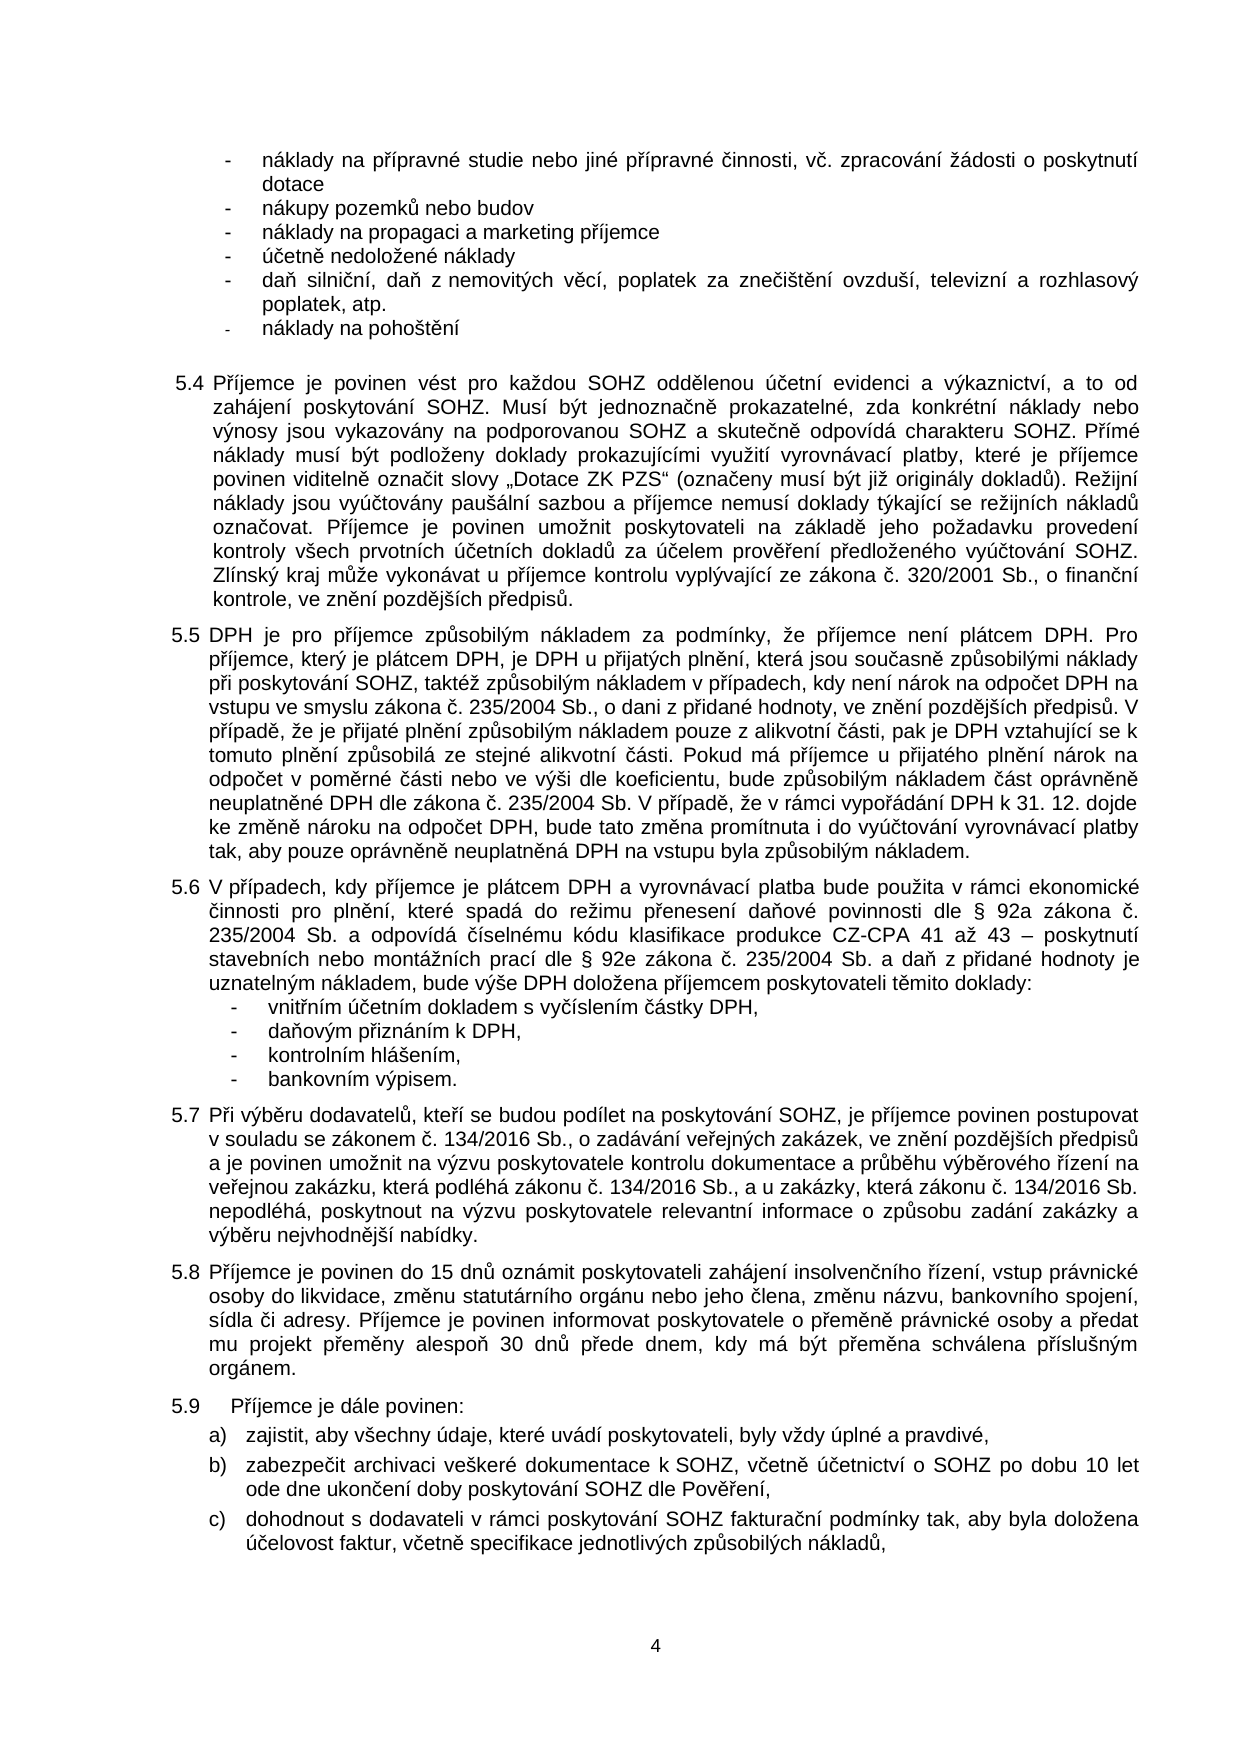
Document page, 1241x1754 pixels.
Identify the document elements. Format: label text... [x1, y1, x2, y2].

list Příjemce je dále povinen: [171, 1394, 1140, 1418]
list V případech, kdy příjemce je plátcem DPH a vyrovnávací platba bude použita v rámci ekonomické činnosti pro plnění, které spadá do režimu přenesení daňové povinnosti dle § 92a zákona č. 235/2004 Sb. a odpovídá číselnému kódu klasifikace produkce CZ-CPA 41 až 43 – poskytnutí stavebních nebo montážních prací dle § 92e zákona č. 235/2004 Sb. a daň z přidané hodnoty je uznatelným nákladem, bude výše DPH doložena příjemcem poskytovateli těmito doklady: [171, 875, 1140, 995]
list Příjemce je povinen do 15 dnů oznámit poskytovateli zahájení insolvenčního řízení, vstup právnické osoby do likvidace, změnu statutárního orgánu nebo jeho člena, změnu názvu, bankovního spojení, sídla či adresy. Příjemce je povinen informovat poskytovatele o přeměně právnické osoby a předat mu projekt přeměny alespoň 30 dnů přede dnem, kdy má být přeměna schválena příslušným orgánem. [171, 1259, 1140, 1379]
list zajistit, aby všechny údaje, které uvádí poskytovateli, byly vždy úplné a pravdivé, [208, 1422, 1140, 1446]
list náklady na pohoštění [224, 315, 1140, 339]
list zabezpečit archivaci veškeré dokumentace k SOHZ, včetně účetnictví o SOHZ po dobu 10 let ode dne ukončení doby poskytování SOHZ dle Pověření, [208, 1453, 1140, 1501]
list DPH je pro příjemce způsobilým nákladem za podmínky, že příjemce není plátcem DPH. Pro příjemce, který je plátcem DPH, je DPH u přijatých plnění, která jsou současně způsobilými náklady při poskytování SOHZ, taktéž způsobilým nákladem v případech, kdy není nárok na odpočet DPH na vstupu ve smyslu zákona č. 235/2004 Sb., o dani z přidané hodnoty, ve znění pozdějších předpisů. V případě, že je přijaté plnění způsobilým nákladem pouze z alikvotní části, pak je DPH vztahující se k tomuto plnění způsobilá ze stejné alikvotní části. Pokud má příjemce u přijatého plnění nárok na odpočet v poměrné části nebo ve výši dle koeficientu, bude způsobilým nákladem část oprávněně neuplatněné DPH dle zákona č. 235/2004 Sb. V případě, že v rámci vypořádání DPH k 31. 12. dojde ke změně nároku na odpočet DPH, bude tato změna promítnuta i do vyúčtování vyrovnávací platby tak, aby pouze oprávněně neuplatněná DPH na vstupu byla způsobilým nákladem. [171, 623, 1140, 863]
list vnitřním účetním dokladem s vyčíslením částky DPH, [230, 995, 1140, 1019]
list bankovním výpisem. [230, 1067, 1140, 1091]
list dohodnout s dodavateli v rámci poskytování SOHZ fakturační podmínky tak, aby byla doložena účelovost faktur, včetně specifikace jednotlivých způsobilých nákladů, [208, 1507, 1140, 1555]
list Příjemce je povinen vést pro každou SOHZ oddělenou účetní evidenci a výkaznictví, a to od zahájení poskytování SOHZ. Musí být jednoznačně prokazatelné, zda konkrétní náklady nebo výnosy jsou vykazovány na podporovanou SOHZ a skutečně odpovídá charakteru SOHZ. Přímé náklady musí být podloženy doklady prokazujícími využití vyrovnávací platby, které je příjemce povinen viditelně označit slovy „Dotace ZK PZS“ (označeny musí být již originály dokladů). Režijní náklady jsou vyúčtovány paušální sazbou a příjemce nemusí doklady týkající se režijních nákladů označovat. Příjemce je povinen umožnit poskytovateli na základě jeho požadavku provedení kontroly všech prvotních účetních dokladů za účelem prověření předloženého vyúčtování SOHZ. Zlínský kraj může vykonávat u příjemce kontrolu vyplývající ze zákona č. 320/2001 Sb., o finanční kontrole, ve znění pozdějších předpisů. [175, 371, 1140, 611]
list nákupy pozemků nebo budov [224, 196, 1140, 219]
list daň silniční, daň z nemovitých věcí, poplatek za znečištění ovzduší, televizní a rozhlasový poplatek, atp. [224, 267, 1140, 315]
list kontrolním hlášením, [230, 1043, 1140, 1067]
list daňovým přiznáním k DPH, [230, 1019, 1140, 1043]
list náklady na propagaci a marketing příjemce [224, 219, 1140, 243]
list Při výběru dodavatelů, kteří se budou podílet na poskytování SOHZ, je příjemce povinen postupovat v souladu se zákonem č. 134/2016 Sb., o zadávání veřejných zakázek, ve znění pozdějších předpisů a je povinen umožnit na výzvu poskytovatele kontrolu dokumentace a průběhu výběrového řízení na veřejnou zakázku, která podléhá zákonu č. 134/2016 Sb., a u zakázky, která zákonu č. 134/2016 Sb. nepodléhá, poskytnout na výzvu poskytovatele relevantní informace o způsobu zadání zakázky a výběru nejvhodnější nabídky. [171, 1103, 1140, 1247]
list účetně nedoložené náklady [224, 243, 1140, 267]
list náklady na přípravné studie nebo jiné přípravné činnosti, vč. zpracování žádosti o poskytnutí dotace [224, 148, 1140, 196]
